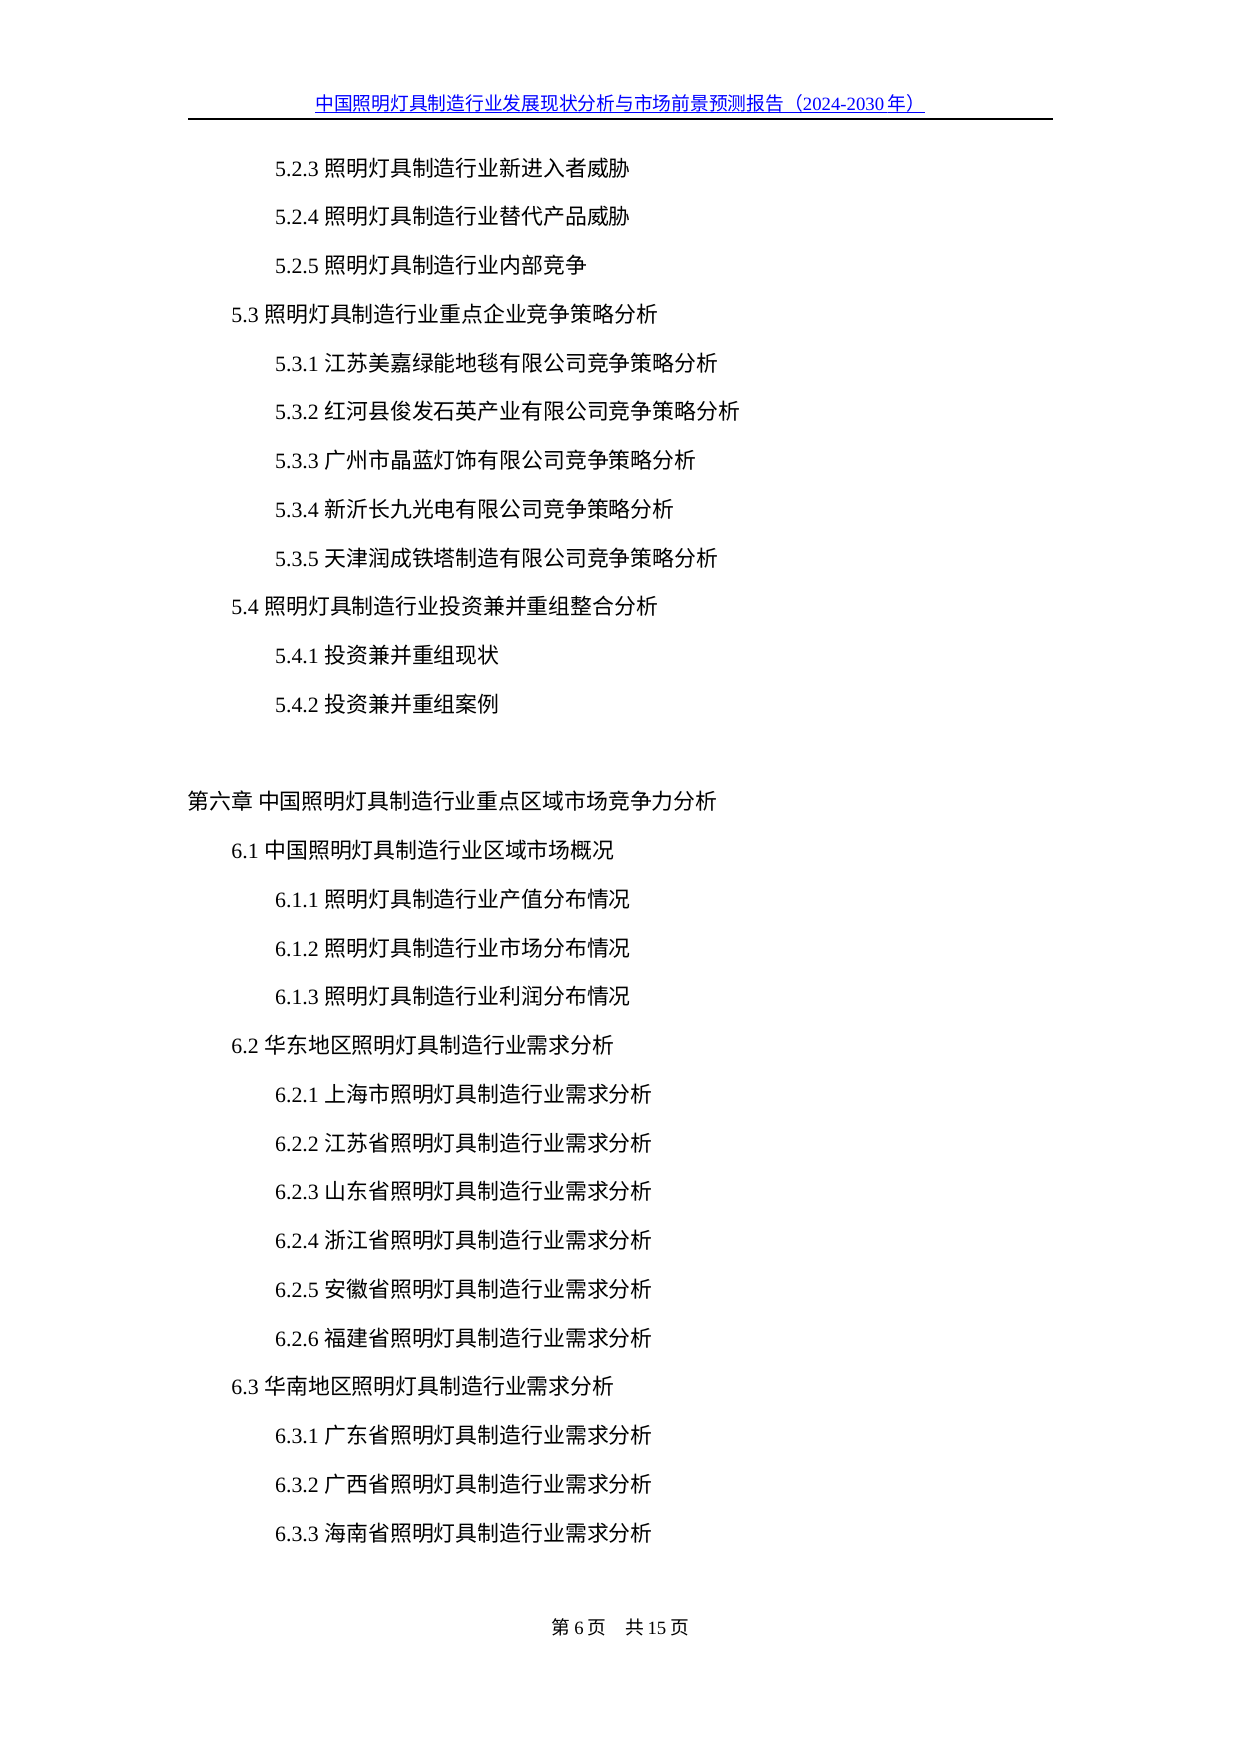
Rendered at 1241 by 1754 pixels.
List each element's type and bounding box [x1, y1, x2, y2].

text [187, 150, 1053, 1548]
